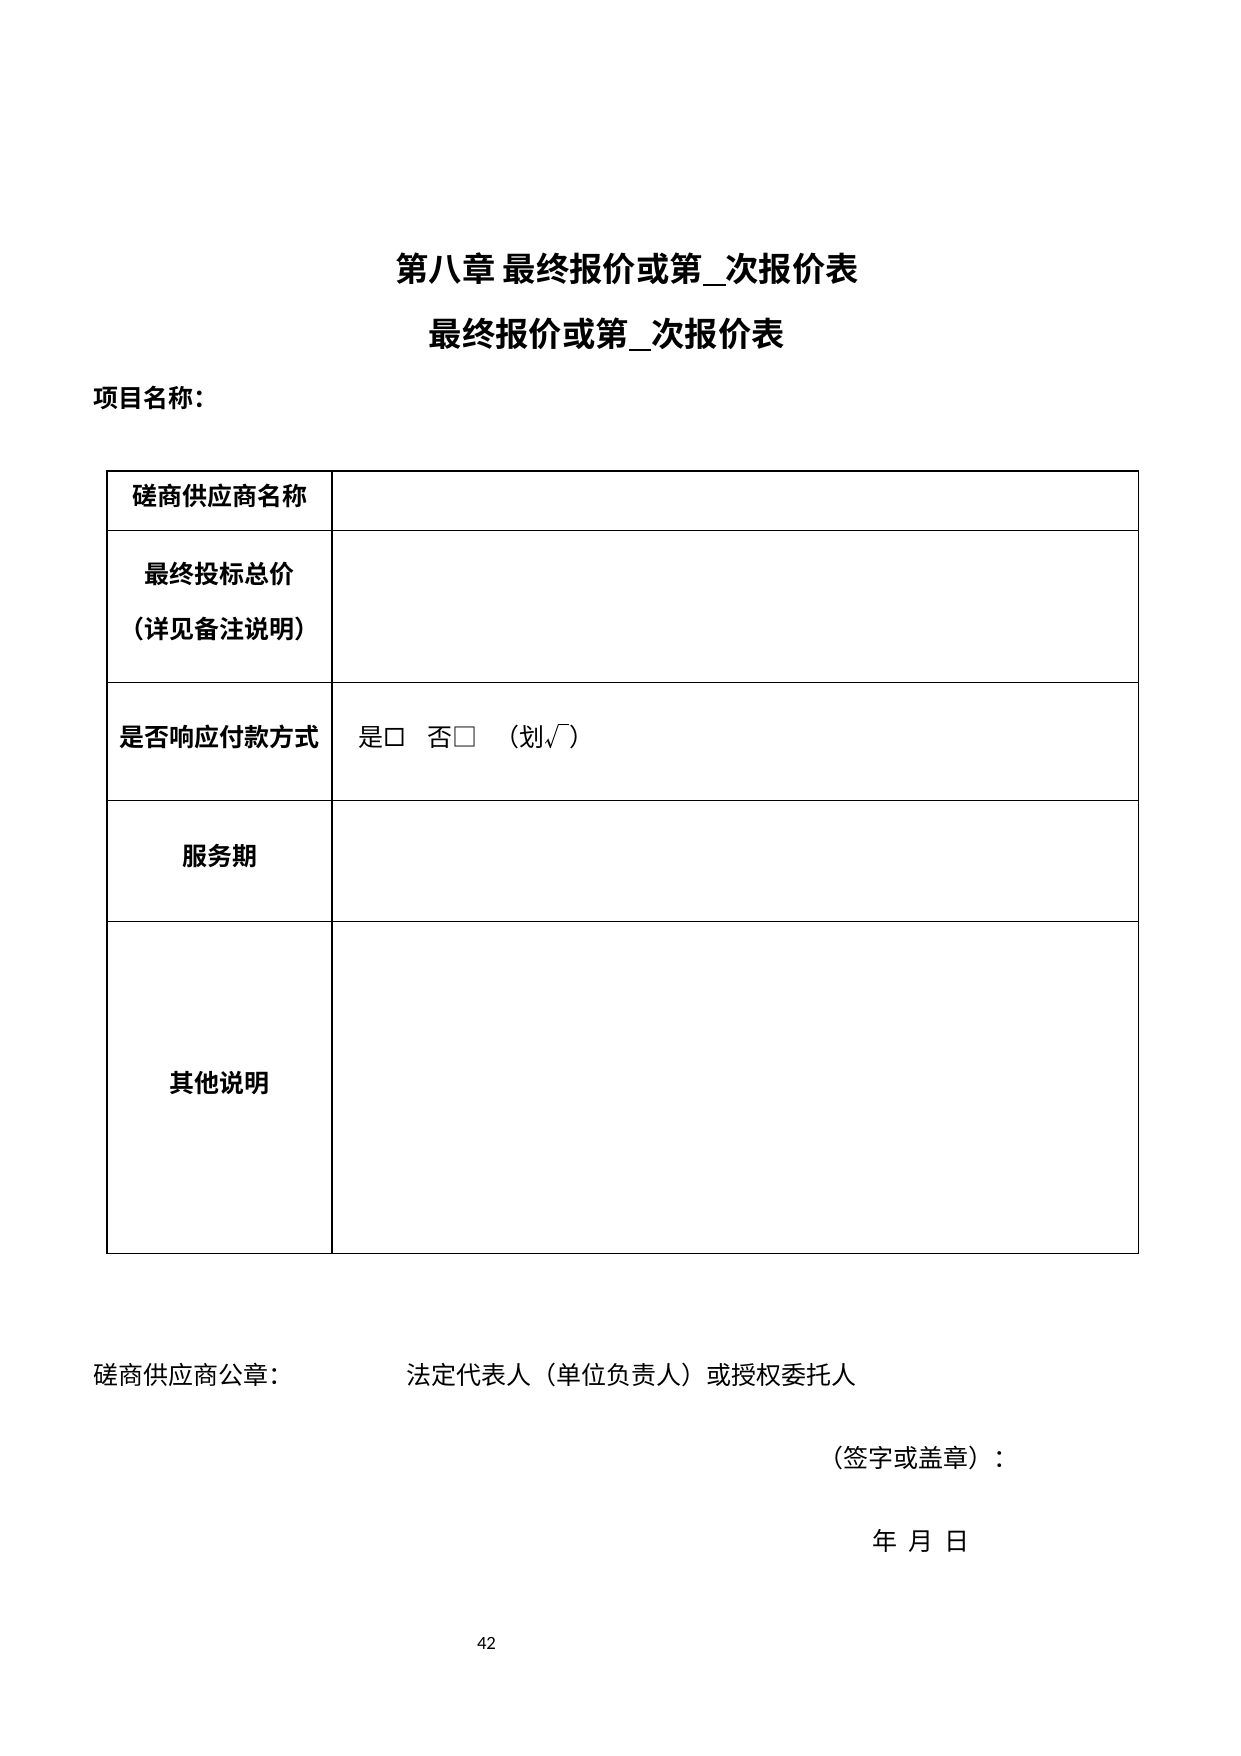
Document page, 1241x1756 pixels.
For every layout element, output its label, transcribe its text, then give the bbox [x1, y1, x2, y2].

table_cell 是 否□ （划√） [333, 683, 1138, 800]
table_cell [333, 531, 1138, 681]
table_cell 其他说明 [108, 922, 331, 1253]
text 磋商供应商公章： 法定代表人（单位负责人）或授权委托人 [94, 480, 1160, 1406]
table_header 磋商供应商名称 [108, 472, 331, 530]
table_header [333, 472, 1138, 530]
table_cell [333, 922, 1138, 1253]
subtitle 第八章 最终报价或第 次报价表 [94, 234, 1160, 299]
text 项目名称： [94, 364, 1160, 429]
text （签字或盖章）： [94, 1424, 1160, 1489]
text 年 月 日 [672, 1507, 1160, 1572]
table_cell 最终投标总价 （详见备注说明） [108, 531, 331, 681]
table_cell 服务期 [108, 801, 331, 921]
table_cell 是否响应付款方式 [108, 683, 331, 800]
table_cell [333, 801, 1138, 921]
text 最终报价或第 次报价表 [94, 299, 1160, 364]
